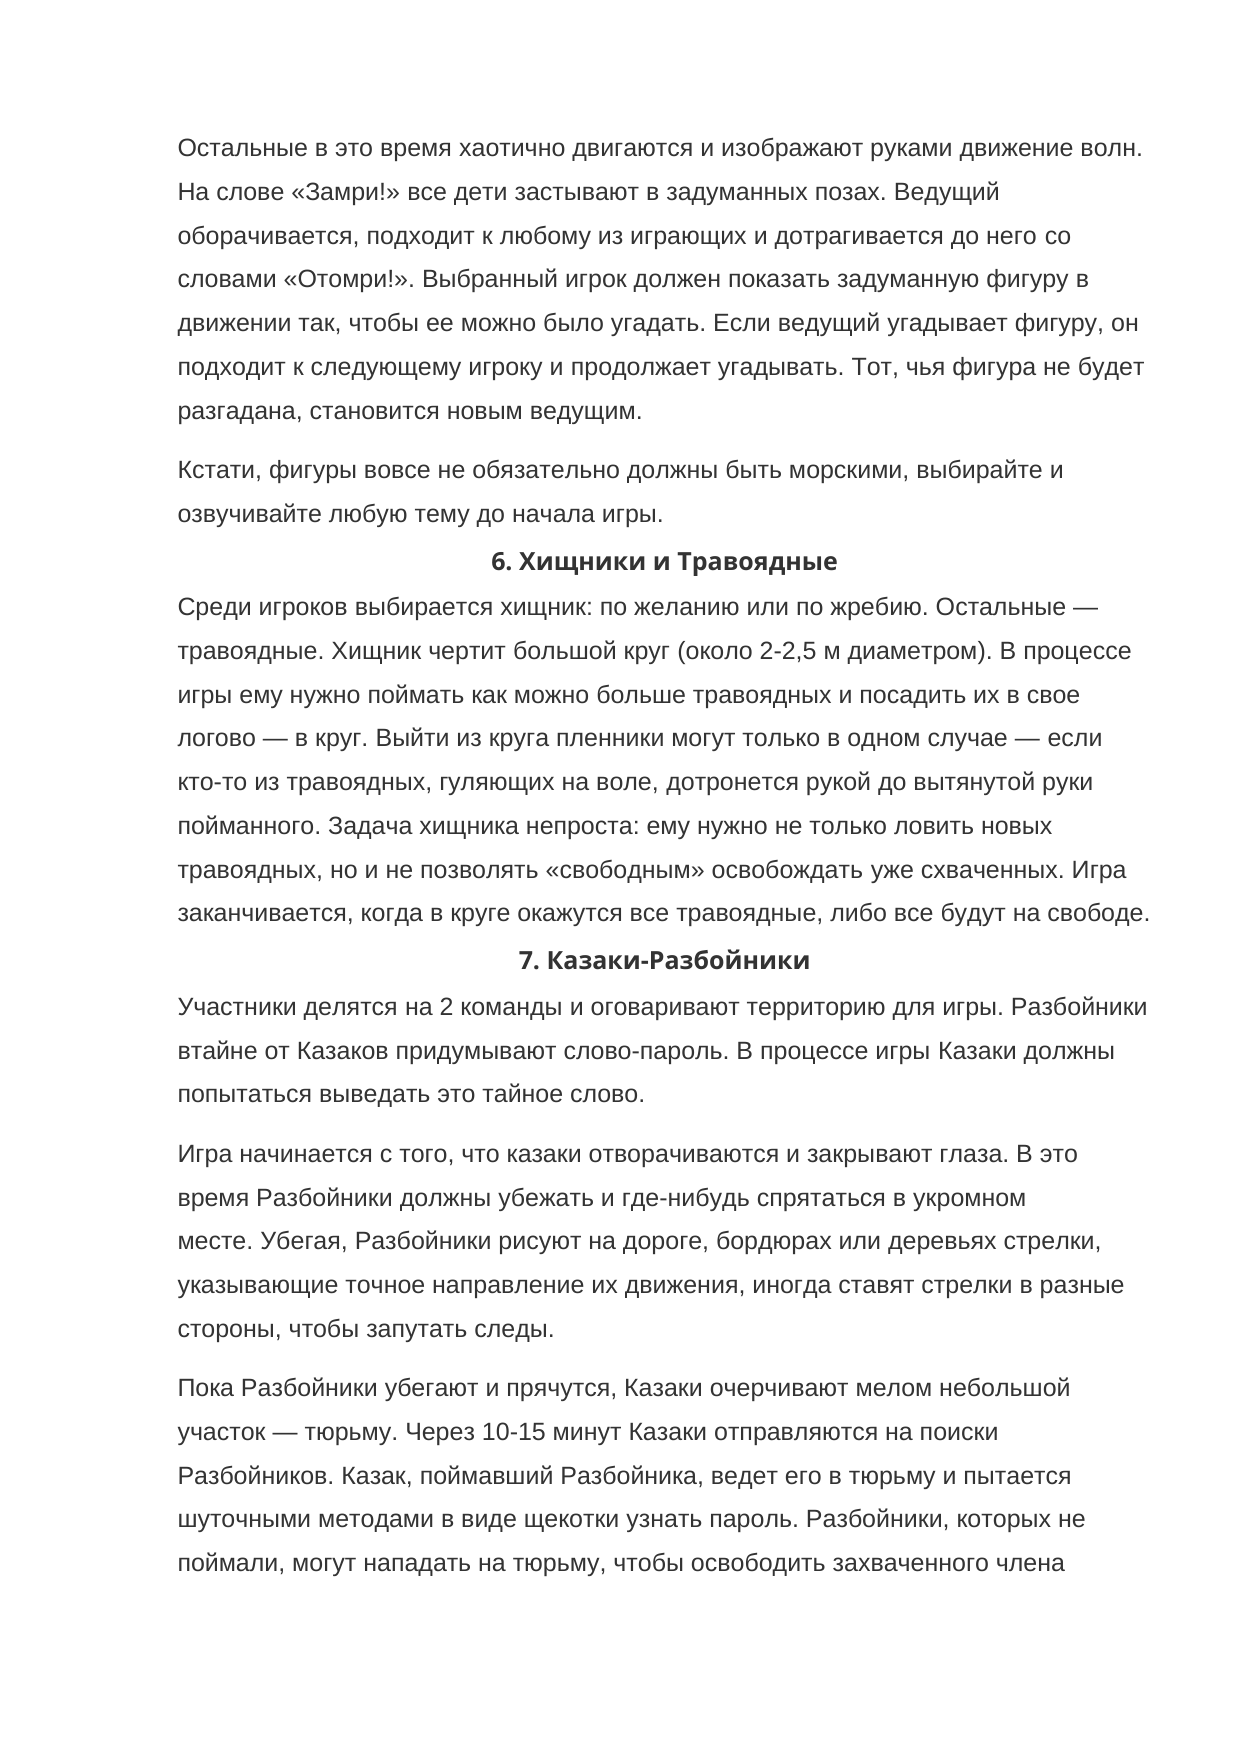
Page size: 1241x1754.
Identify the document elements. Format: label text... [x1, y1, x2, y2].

text Кстати, фигуры вовсе не обязательно должны быть морскими, выбирайте и озвучивайте любую тему до начала игры. [177, 440, 1152, 527]
text Среди игроков выбирается хищник: по желанию или по жребию. Остальные — травоядные. Хищник чертит большой круг (около 2-2,5 м диаметром). В процессе игры ему нужно поймать как можно больше травоядных и посадить их в свое логово — в круг. Выйти из круга пленники могут только в одном случае — если кто-то из травоядных, гуляющих на воле, дотронется рукой до вытянутой руки пойманного. Задача хищника непроста: ему нужно не только ловить новых травоядных, но и не позволять «свободным» освобождать уже схваченных. Игра заканчивается, когда в круге окажутся все травоядные, либо все будут на свободе. [177, 577, 1152, 927]
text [177, 118, 1152, 424]
text Участники делятся на 2 команды и оговаривают территорию для игры. Разбойники втайне от Казаков придумывают слово-пароль. В процессе игры Казаки должны попытаться выведать это тайное слово. [177, 977, 1152, 1108]
text 6. Хищники и Травоядные [177, 543, 1152, 577]
text 7. Казаки-Разбойники [177, 943, 1152, 977]
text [177, 1358, 1152, 1577]
text Игра начинается с того, что казаки отворачиваются и закрывают глаза. В это время Разбойники должны убежать и где-нибудь спрятаться в укромном месте. Убегая, Разбойники рисуют на дороге, бордюрах или деревьях стрелки, указывающие точное направление их движения, иногда ставят стрелки в разные стороны, чтобы запутать следы. [177, 1124, 1152, 1342]
